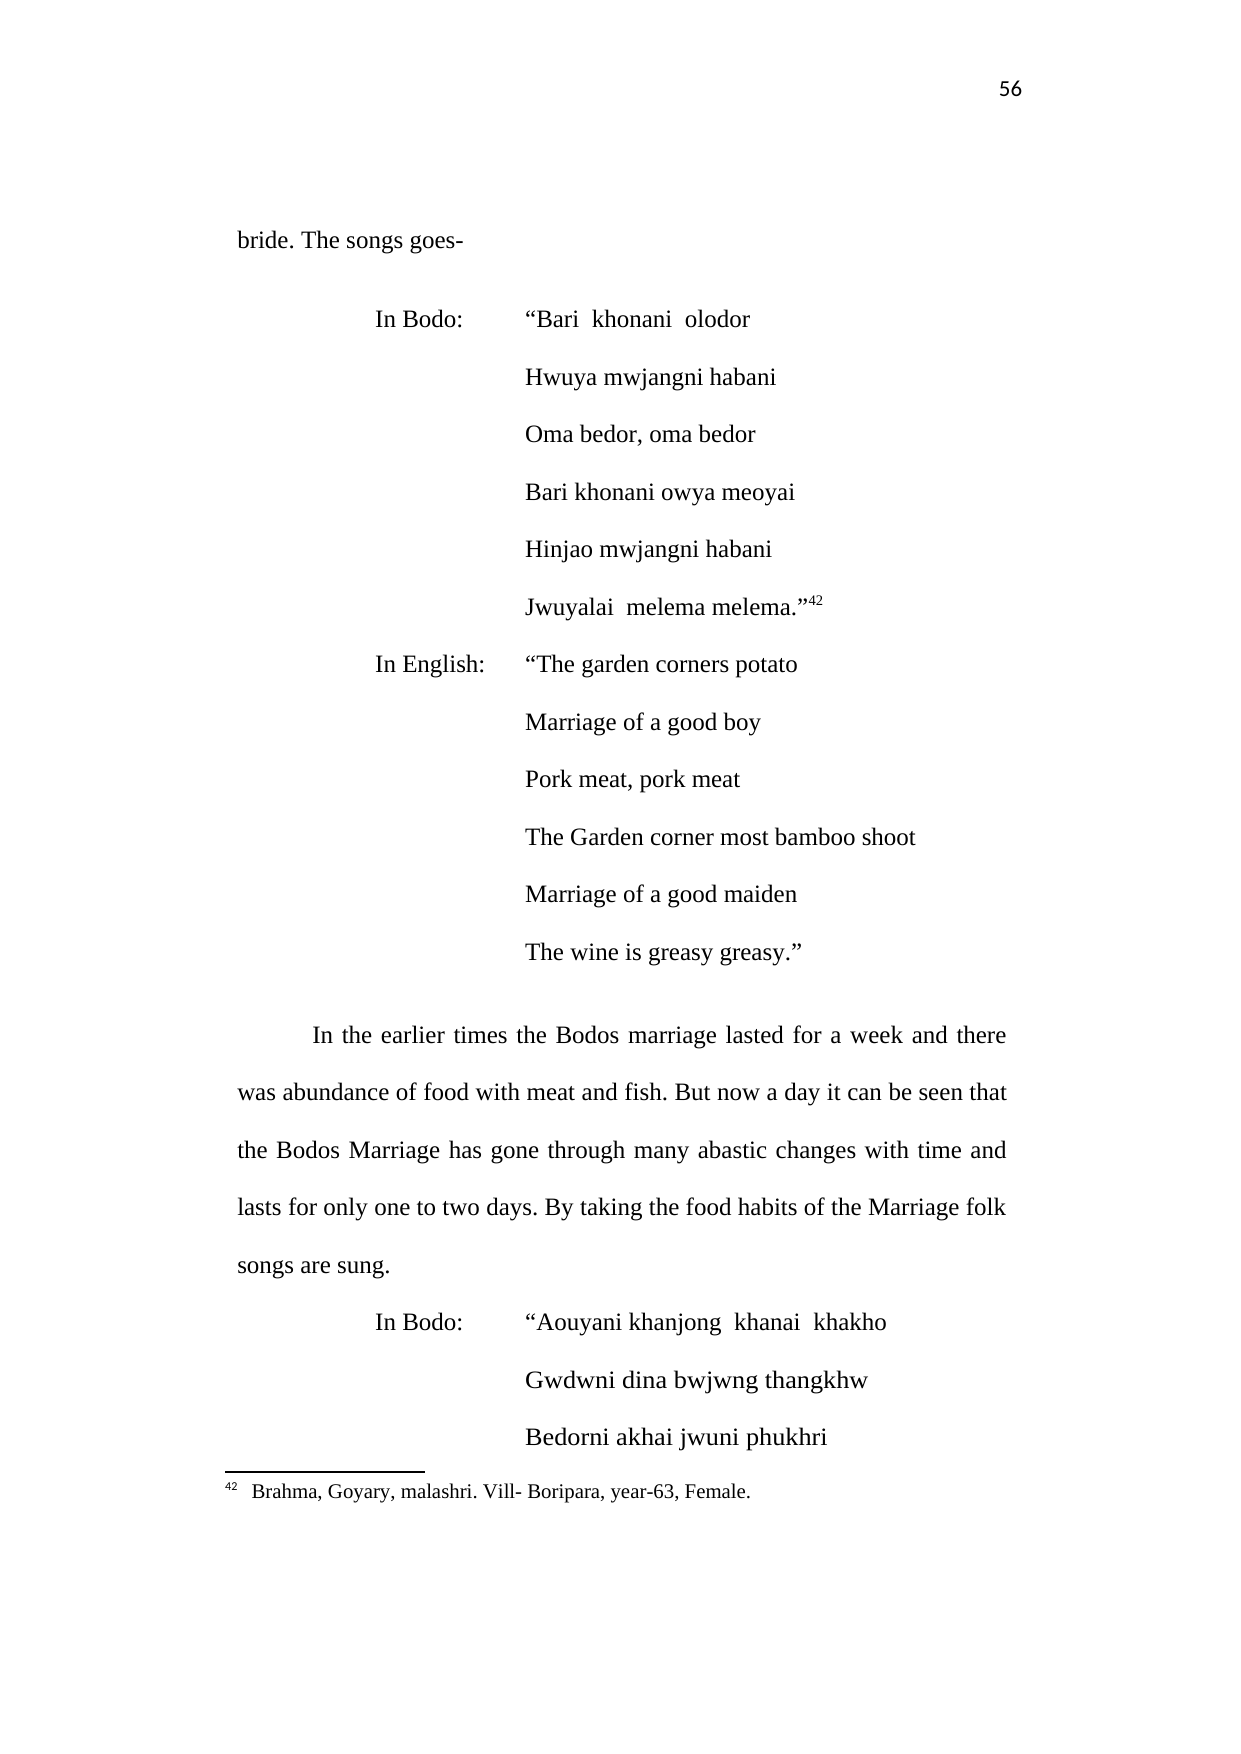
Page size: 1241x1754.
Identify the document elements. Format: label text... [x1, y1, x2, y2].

text In Bodo: “Bari khonani olodor [300, 304, 1022, 333]
text Bari khonani owya meoyai [450, 477, 1022, 505]
text Bedorni akhai jwuni phukhri [450, 1422, 1022, 1451]
text In English: “The garden corners potato [300, 649, 1022, 678]
text Marriage of a good boy [450, 707, 1022, 735]
text Jwuyalai melema melema.” [450, 592, 1022, 620]
text Gwdwni dina bwjwng thangkhw [450, 1365, 1022, 1394]
text Pork meat, pork meat [450, 764, 1022, 793]
text Hwuya mwjangni habani [450, 362, 1022, 390]
text In Bodo: “Aouyani khanjong khanai khakho [300, 1307, 1022, 1336]
text Marriage of a good maiden [450, 879, 1022, 908]
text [237, 225, 1008, 254]
text The Garden corner most bamboo shoot [450, 822, 1022, 850]
text The wine is greasy greasy.” [450, 937, 1022, 965]
text In the earlier times the Bodos marriage lasted for a week and there was abundance of food with meat and fish. But now a day it can be seen that the Bodos Marriage has gone through many abastic changes with time and lasts for only one to two days. By taking the food habits of the Marriage folk songs are sung. [237, 1020, 1008, 1279]
text Hinjao mwjangni habani [450, 534, 1022, 563]
text Oma bedor, oma bedor [450, 419, 1022, 448]
